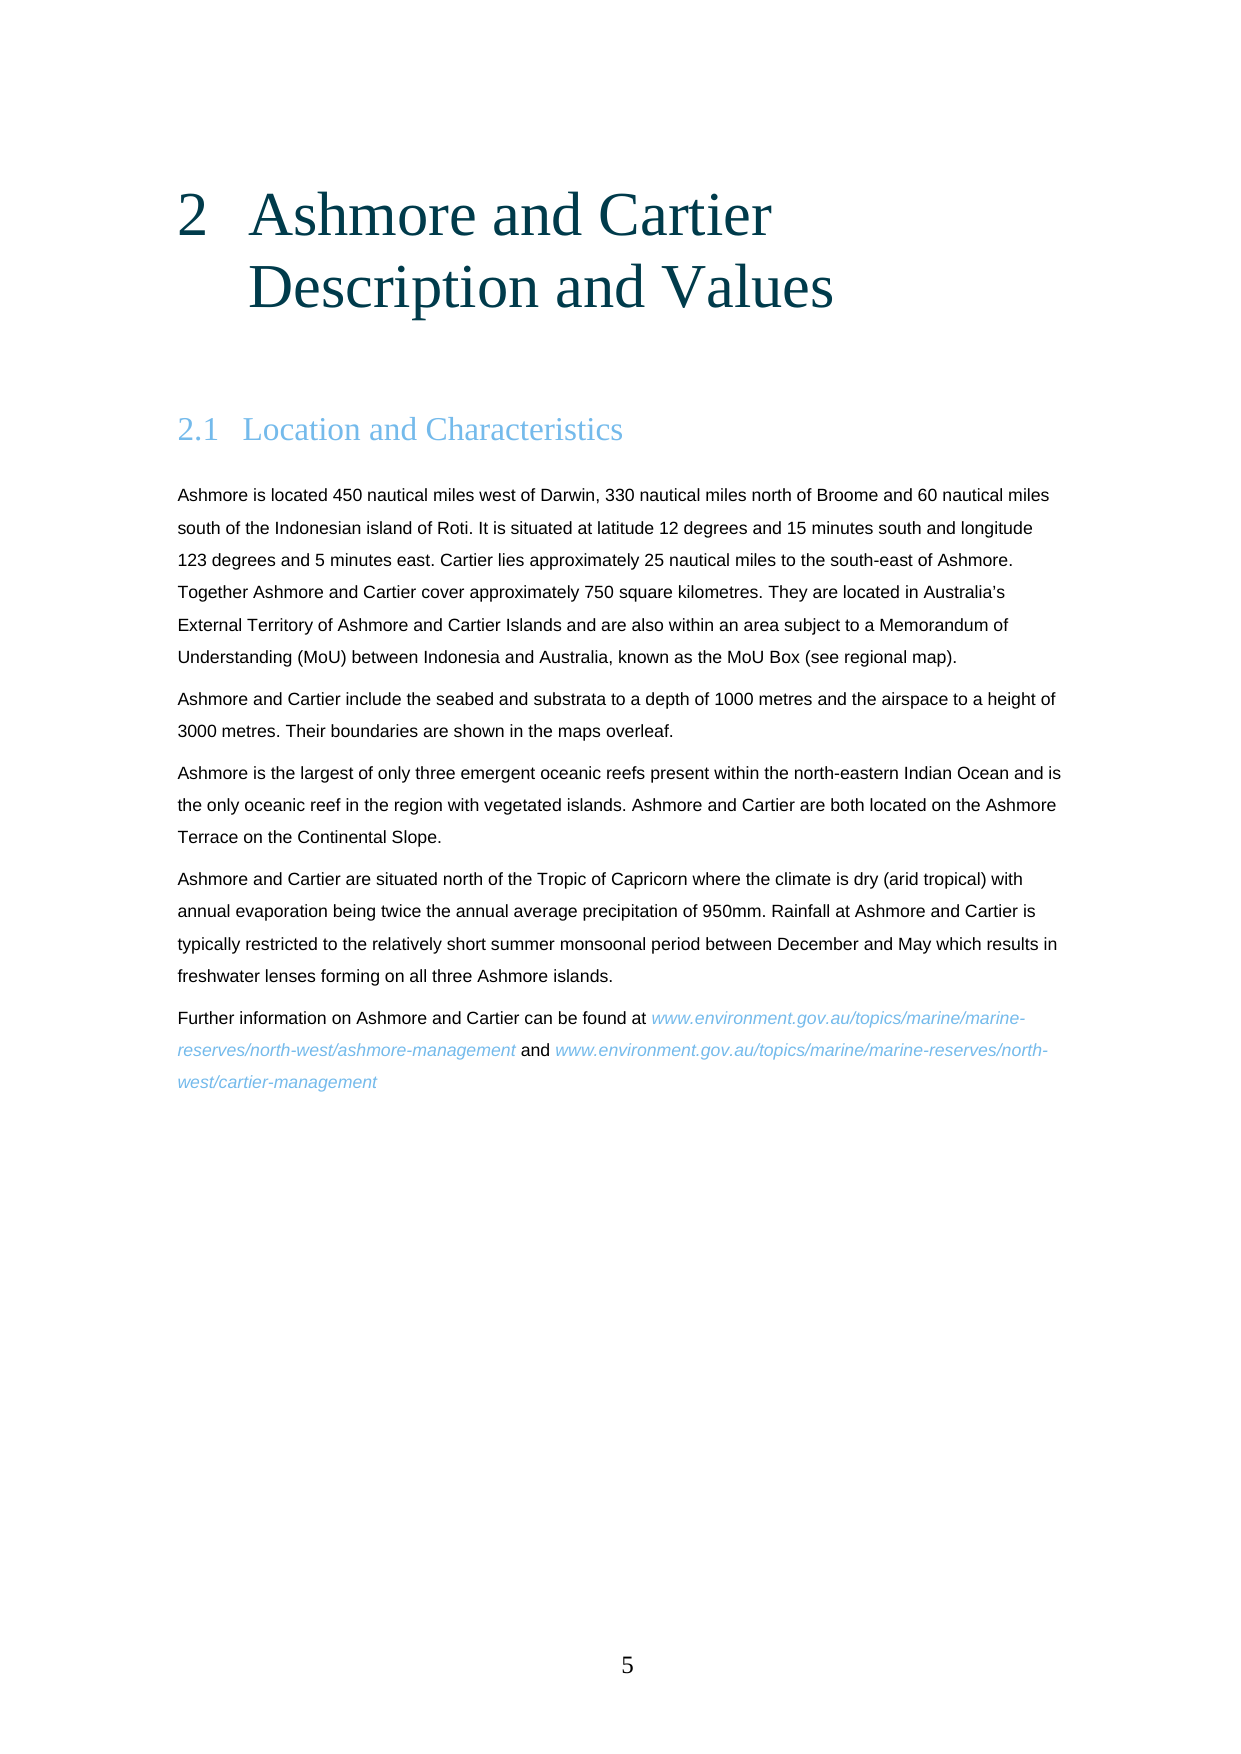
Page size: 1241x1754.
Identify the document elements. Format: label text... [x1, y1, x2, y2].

text Ashmore and Cartier include the seabed and substrata to a depth of 1000 metres and the airspace to a height of 3000 metres. Their boundaries are shown in the maps overleaf. [177, 677, 1063, 741]
text Ashmore is the largest of only three emergent oceanic reefs present within the north-eastern Indian Ocean and is the only oceanic reef in the region with vegetated islands. Ashmore and Cartier are both located on the Ashmore Terrace on the Continental Slope. [177, 751, 1063, 847]
subtitle 2.1 Location and Characteristics [177, 410, 1063, 448]
text Further information on Ashmore and Cartier can be found at www.environment.gov.au/topics/marine/marine-reserves/north-west/ashmore-management and www.environment.gov.au/topics/marine/marine-reserves/north-west/cartier-management [177, 996, 1063, 1092]
text Ashmore and Cartier are situated north of the Tropic of Capricorn where the climate is dry (arid tropical) with annual evaporation being twice the annual average precipitation of 950mm. Rainfall at Ashmore and Cartier is typically restricted to the relatively short summer monsoonal period between December and May which results in freshwater lenses forming on all three Ashmore islands. [177, 857, 1063, 986]
subtitle 2 Ashmore and Cartier Description and Values [177, 177, 1063, 321]
text Ashmore is located 450 nautical miles west of Darwin, 330 nautical miles north of Broome and 60 nautical miles south of the Indonesian island of Roti. It is situated at latitude 12 degrees and 15 minutes south and longitude 123 degrees and 5 minutes east. Cartier lies approximately 25 nautical miles to the south-east of Ashmore. Together Ashmore and Cartier cover approximately 750 square kilometres. They are located in Australia’s External Territory of Ashmore and Cartier Islands and are also within an area subject to a Memorandum of Understanding (MoU) between Indonesia and Australia, known as the MoU Box (see regional map). [177, 473, 1063, 667]
